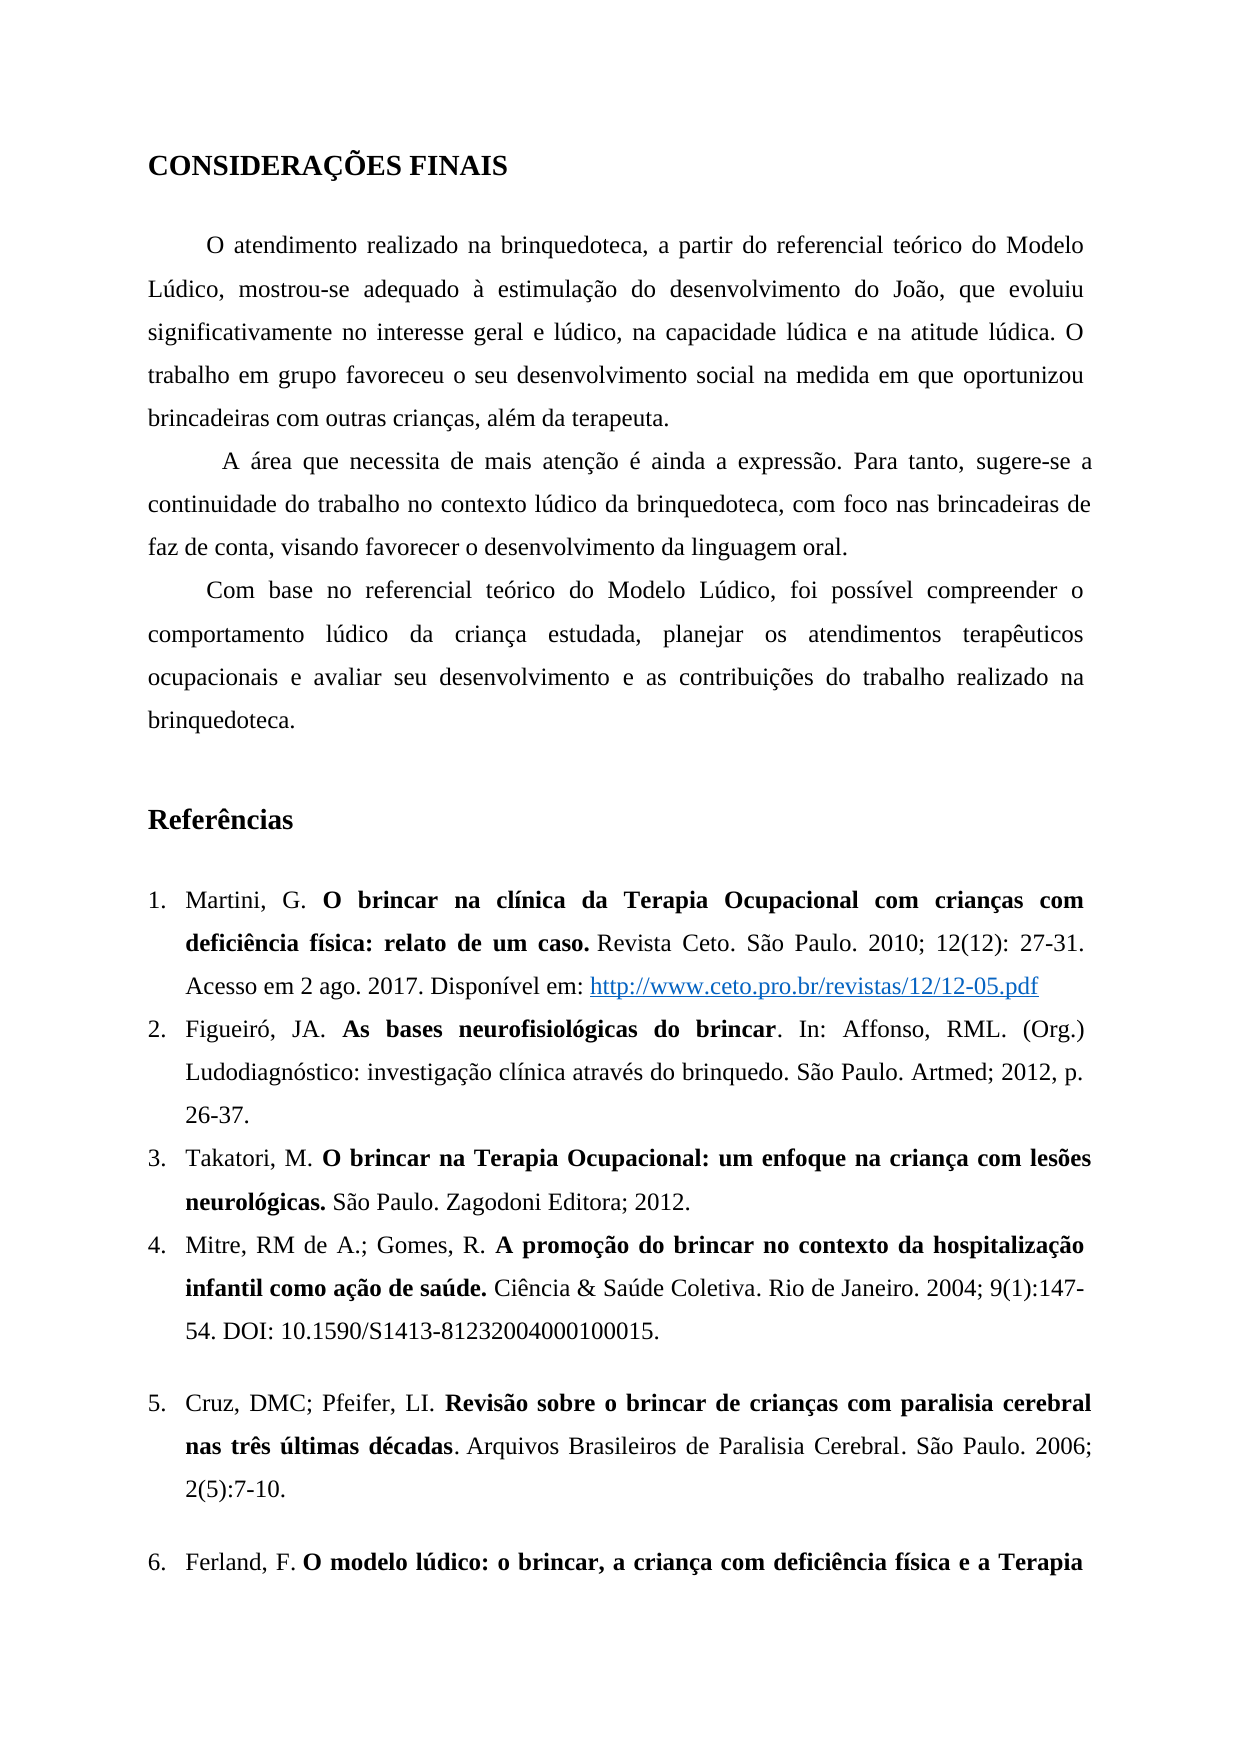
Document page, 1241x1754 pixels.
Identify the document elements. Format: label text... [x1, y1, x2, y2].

subtitle Referências [148, 802, 1092, 835]
list Cruz, DMC; Pfeifer, LI. Revisão sobre o brincar de crianças com paralisia cerebral nas três últimas décadas. Arquivos Brasileiros de Paralisia Cerebral. São Paulo. 2006; 2(5):7-10. [148, 1388, 1092, 1503]
text O atendimento realizado na brinquedoteca, a partir do referencial teórico do Modelo Lúdico, mostrou-se adequado à estimulação do desenvolvimento do João, que evoluiu significativamente no interesse geral e lúdico, na capacidade lúdica e na atitude lúdica. O trabalho em grupo favoreceu o seu desenvolvimento social na medida em que oportunizou brincadeiras com outras crianças, além da terapeuta. [148, 231, 1085, 432]
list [148, 1547, 1085, 1576]
text Com base no referencial teórico do Modelo Lúdico, foi possível compreender o comportamento lúdico da criança estudada, planejar os atendimentos terapêuticos ocupacionais e avaliar seu desenvolvimento e as contribuições do trabalho realizado na brinquedoteca. [148, 576, 1085, 734]
list Takatori, M. O brincar na Terapia Ocupacional: um enfoque na criança com lesões neurológicas. São Paulo. Zagodoni Editora; 2012. [148, 1143, 1092, 1215]
subtitle CONSIDERAÇÕES FINAIS [148, 148, 1092, 181]
list Martini, G. O brincar na clínica da Terapia Ocupacional com crianças com deficiência física: relato de um caso. Revista Ceto. São Paulo. 2010; 12(12): 27-31. Acesso em 2 ago. 2017. Disponível em: http://www.ceto.pro.br/revistas/12/12-05.pdf [148, 885, 1085, 1000]
list Figueiró, JA. As bases neurofisiológicas do brincar. In: Affonso, RML. (Org.) Ludodiagnóstico: investigação clínica através do brinquedo. São Paulo. Artmed; 2012, p. 26-37. [148, 1014, 1085, 1129]
list Mitre, RM de A.; Gomes, R. A promoção do brincar no contexto da hospitalização infantil como ação de saúde. Ciência & Saúde Coletiva. Rio de Janeiro. 2004; 9(1):147-54. DOI: 10.1590/S1413-81232004000100015. [148, 1230, 1085, 1345]
text A área que necessita de mais atenção é ainda a expressão. Para tanto, sugere-se a continuidade do trabalho no contexto lúdico da brinquedoteca, com foco nas brincadeiras de faz de conta, visando favorecer o desenvolvimento da linguagem oral. [148, 446, 1092, 561]
